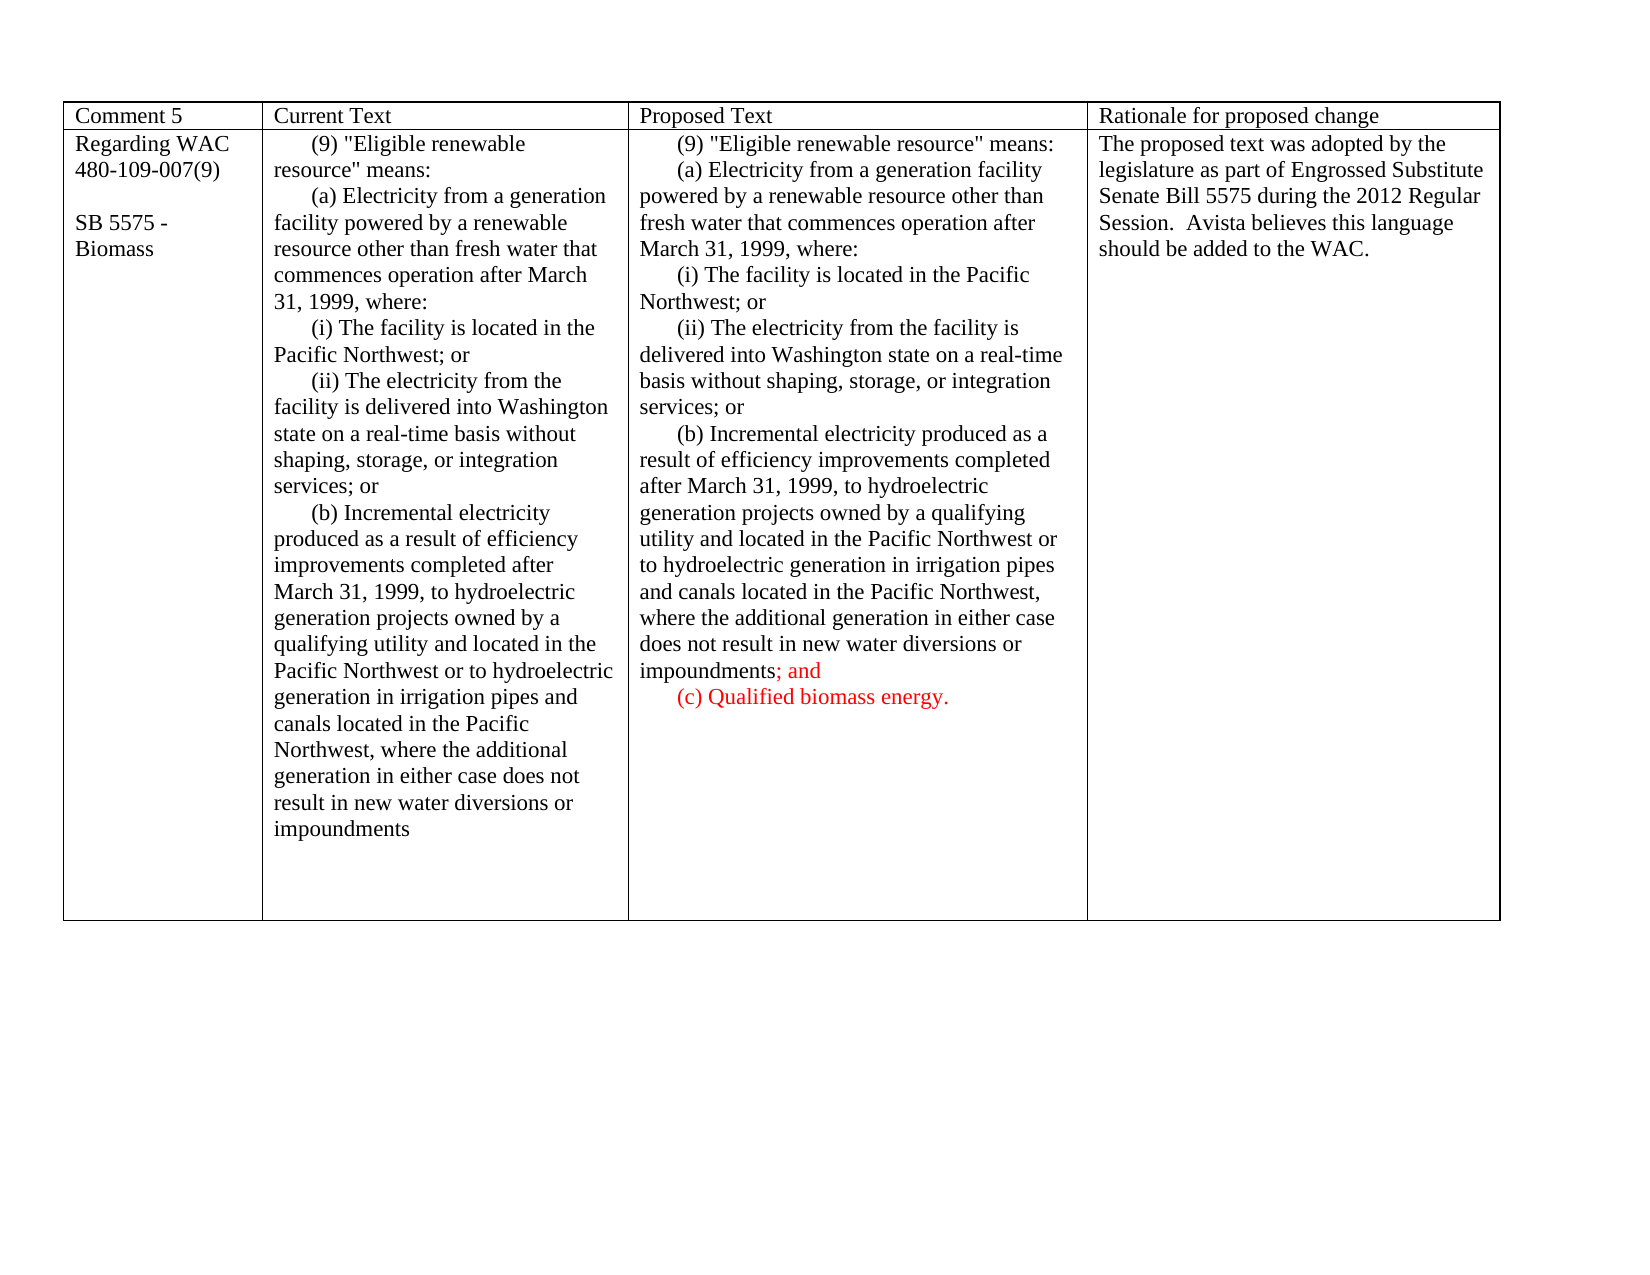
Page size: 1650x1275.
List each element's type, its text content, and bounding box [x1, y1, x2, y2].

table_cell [1088, 130, 1499, 920]
table_header Rationale for proposed change [1088, 103, 1499, 129]
table_header Current Text [263, 103, 628, 129]
table_header Comment 5 [64, 103, 262, 129]
table_cell (9) "Eligible renewable resource" means: (a) Electricity from a generation facility powered by a renewable resource other than fresh water that commences operation after March 31, 1999, where: (i) The facility is located in the Pacific Northwest; or (ii) The electricity from the facility is delivered into Washington state on a real-time basis without shaping, storage, or integration services; or (b) Incremental electricity produced as a result of efficiency improvements completed after March 31, 1999, to hydroelectric generation projects owned by a qualifying utility and located in the Pacific Northwest or to hydroelectric generation in irrigation pipes and canals located in the Pacific Northwest, where the additional generation in either case does not result in new water diversions or impoundments; and (c) Qualified biomass energy. [629, 130, 1087, 920]
table_cell Regarding WAC 480-109-007(9) SB 5575 - Biomass [64, 130, 262, 920]
table_header Proposed Text [629, 103, 1087, 129]
table_cell (9) "Eligible renewable resource" means: (a) Electricity from a generation facility powered by a renewable resource other than fresh water that commences operation after March 31, 1999, where: (i) The facility is located in the Pacific Northwest; or (ii) The electricity from the facility is delivered into Washington state on a real-time basis without shaping, storage, or integration services; or (b) Incremental electricity produced as a result of efficiency improvements completed after March 31, 1999, to hydroelectric generation projects owned by a qualifying utility and located in the Pacific Northwest or to hydroelectric generation in irrigation pipes and canals located in the Pacific Northwest, where the additional generation in either case does not result in new water diversions or impoundments [263, 130, 628, 920]
